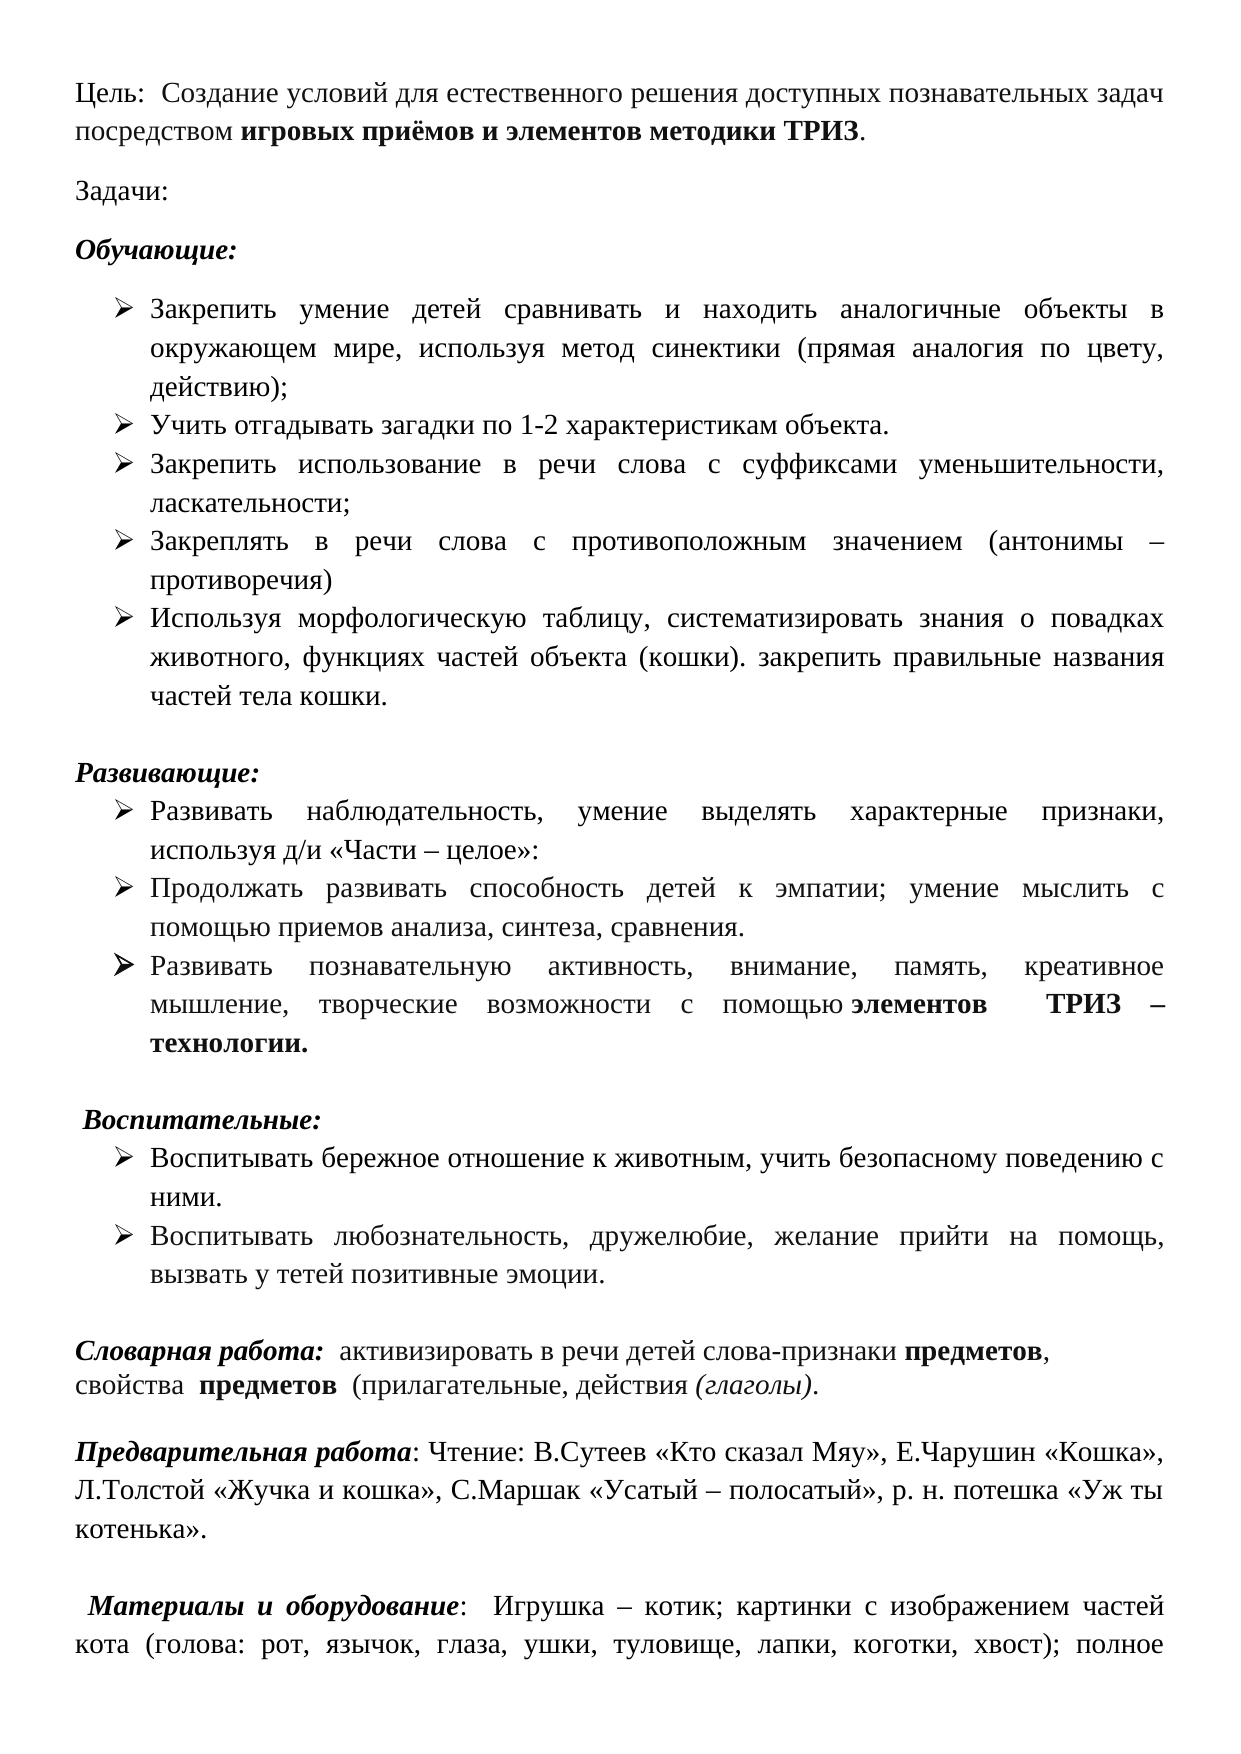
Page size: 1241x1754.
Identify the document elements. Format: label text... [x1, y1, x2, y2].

list Развивать познавательную активность, внимание, память, креативное мышление, творческие возможности с помощью элементов ТРИЗ – технологии. [112, 948, 1165, 1058]
list Используя морфологическую таблицу, систематизировать знания о повадках животного, функциях частей объекта (кошки). закрепить правильные названия частей тела кошки. [112, 600, 1165, 711]
list Закрепить использование в речи слова с суффиксами уменьшительности, ласкательности; [112, 446, 1165, 518]
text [75, 1588, 1165, 1660]
text Обучающие: [75, 232, 1165, 266]
text Задачи: [75, 173, 1165, 206]
list Воспитывать любознательность, дружелюбие, желание прийти на помощь, вызвать у тетей позитивные эмоции. [112, 1218, 1165, 1290]
list Учить отгадывать загадки по 1-2 характеристикам объекта. [112, 407, 1165, 441]
text Предварительная работа: Чтение: В.Сутеев «Кто сказал Мяу», Е.Чарушин «Кошка», Л.Толстой «Жучка и кошка», С.Маршак «Усатый – полосатый», р. н. потешка «Уж ты котенька». [75, 1434, 1165, 1544]
text Развивающие: [75, 755, 1165, 788]
text Воспитательные: [75, 1102, 1165, 1135]
list Закреплять в речи слова с противоположным значением (антонимы – противоречия) [112, 523, 1165, 595]
text Словарная работа: активизировать в речи детей слова-признаки предметов, свойства предметов (прилагательные, действия (глаголы). [75, 1333, 1165, 1400]
text Цель: Создание условий для естественного решения доступных познавательных задач посредством игровых приёмов и элементов методики ТРИЗ. [75, 75, 1165, 147]
list Развивать наблюдательность, умение выделять характерные признаки, используя д/и «Части – целое»: [112, 793, 1165, 865]
list Закрепить умение детей сравнивать и находить аналогичные объекты в окружающем мире, используя метод синектики (прямая аналогия по цвету, действию); [112, 292, 1165, 402]
list Продолжать развивать способность детей к эмпатии; умение мыслить с помощью приемов анализа, синтеза, сравнения. [112, 870, 1165, 943]
list Воспитывать бережное отношение к животным, учить безопасному поведению с ними. [112, 1140, 1165, 1213]
